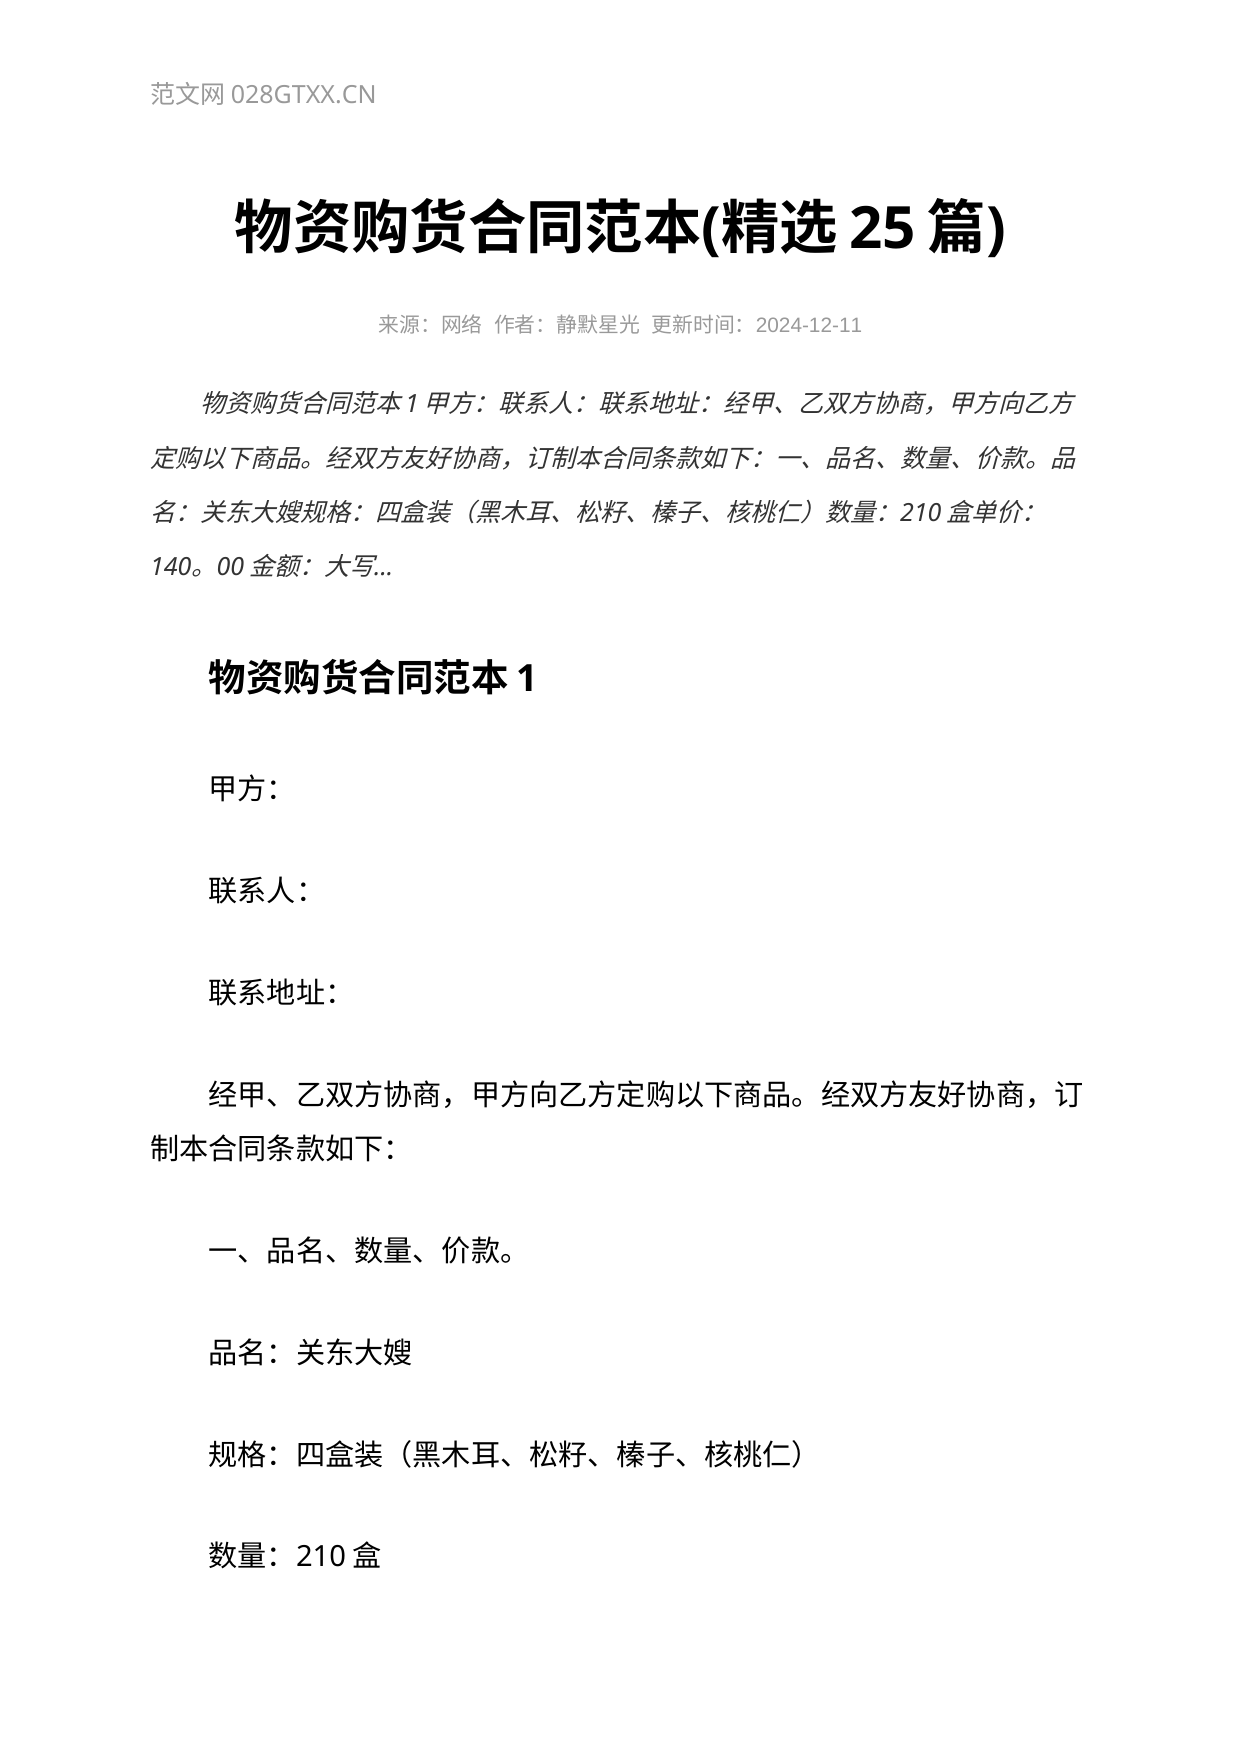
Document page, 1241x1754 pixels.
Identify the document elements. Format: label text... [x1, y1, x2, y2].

text 一、品名、数量、价款。 [150, 1228, 1090, 1270]
subtitle 物资购货合同范本(精选25篇) [150, 181, 1090, 266]
text 物资购货合同范本1 [150, 648, 1090, 703]
text 联系人： [150, 867, 1090, 910]
text 甲方： [150, 766, 1090, 808]
text 规格：四盒装（黑木耳、松籽、榛子、核桃仁） [150, 1431, 1090, 1473]
text 品名：关东大嫂 [150, 1329, 1090, 1372]
text 物资购货合同范本1甲方：联系人：联系地址：经甲、乙双方协商，甲方向乙方定购以下商品。经双方友好协商，订制本合同条款如下：一、品名、数量、价款。品名：关东大嫂规格：四盒装（黑木耳、松籽、榛子、核桃仁）数量：210盒单价：140。00金额：大写... [150, 384, 1090, 583]
text 经甲、乙双方协商，甲方向乙方定购以下商品。经双方友好协商，订制本合同条款如下： [150, 1071, 1090, 1168]
text 联系地址： [150, 969, 1090, 1012]
text 数量：210盒 [150, 1533, 1090, 1575]
text 来源：网络 作者：静默星光 更新时间：2024-12-11 [150, 313, 1090, 337]
